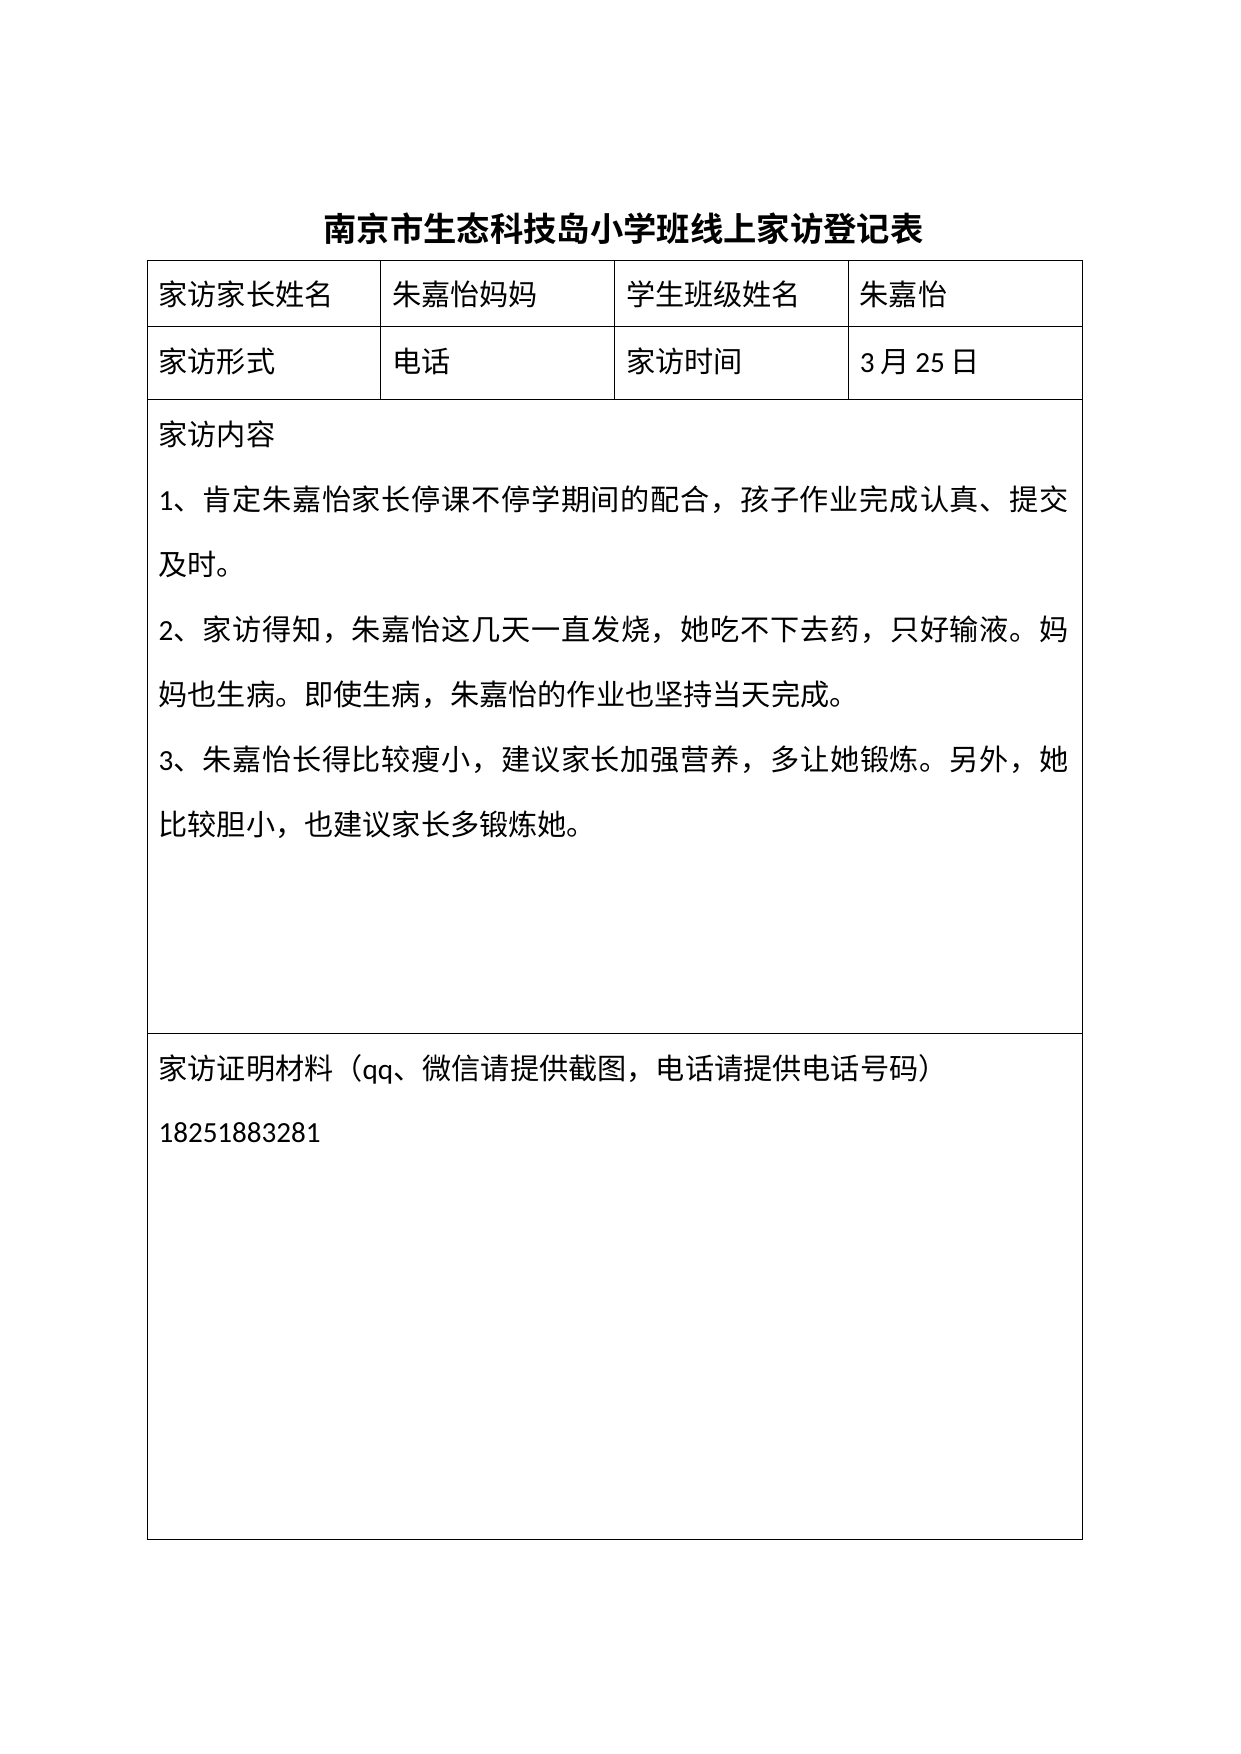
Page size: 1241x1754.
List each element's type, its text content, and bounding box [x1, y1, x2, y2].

table_cell 家访证明材料（qq、微信请提供截图，电话请提供电话号码） 18251883281 [148, 1034, 1082, 1539]
table_cell 电话 [381, 327, 614, 399]
table_cell 家访形式 [148, 327, 380, 399]
table_header 朱嘉怡妈妈 [381, 261, 614, 326]
table_cell 家访内容 肯定朱嘉怡家长停课不停学期间的配合，孩子作业完成认真、提交及时。 家访得知，朱嘉怡这几天一直发烧，她吃不下去药，只好输液。妈妈也生病。即使生病，朱嘉怡的作业也坚持当天完成。 朱嘉怡长得比较瘦小，建议家长加强营养，多让她锻炼。另外，她比较胆小，也建议家长多锻炼她。 [148, 400, 1082, 1033]
table_header 朱嘉怡 [849, 261, 1082, 326]
text 南京市生态科技岛小学班线上家访登记表 [158, 194, 1088, 259]
table_cell 3月25日 [849, 327, 1082, 399]
table_header 家访家长姓名 [148, 261, 380, 326]
table_header 学生班级姓名 [615, 261, 848, 326]
table_cell 家访时间 [615, 327, 848, 399]
